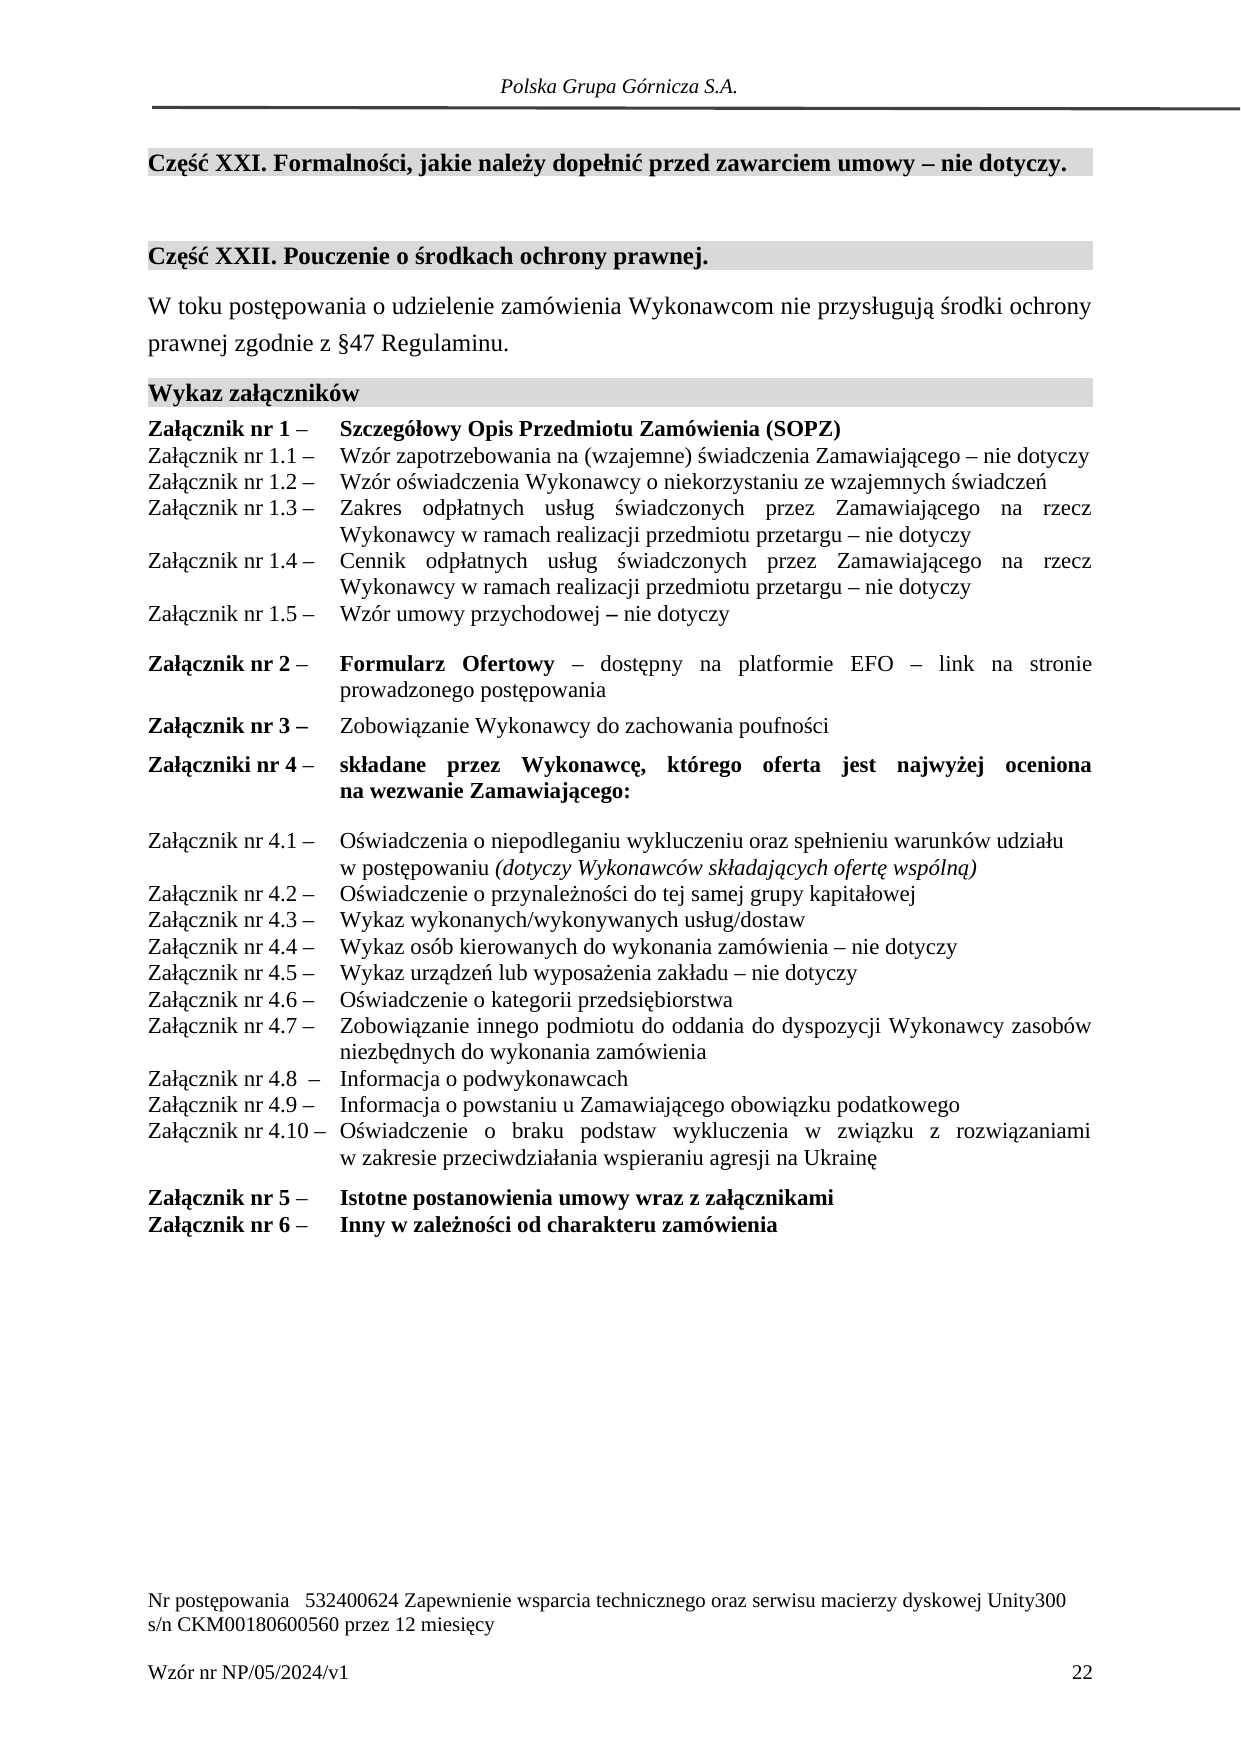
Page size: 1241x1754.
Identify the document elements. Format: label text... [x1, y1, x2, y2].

text Załącznik nr 4.3 – Wykaz wykonanych/wykonywanych usług/dostaw [148, 907, 1093, 933]
text W toku postępowania o udzielenie zamówienia Wykonawcom nie przysługują środki ochrony prawnej zgodnie z §47 Regulaminu. [148, 291, 1093, 357]
text Załącznik nr 3 – Zobowiązanie Wykonawcy do zachowania poufności [148, 712, 1093, 739]
text Załącznik nr 1 – Szczegółowy Opis Przedmiotu Zamówienia (SOPZ) [148, 415, 1093, 442]
text Załączniki nr 4 – składane przez Wykonawcę, którego oferta jest najwyżej oceniona na wezwanie Zamawiającego: [148, 751, 1093, 803]
text Załącznik nr 6 – Inny w zależności od charakteru zamówienia [148, 1211, 1093, 1237]
text Załącznik nr 4.1 – Oświadczenia o niepodleganiu wykluczeniu oraz spełnieniu warunków udziału [148, 827, 1093, 854]
text Załącznik nr 4.5 – Wykaz urządzeń lub wyposażenia zakładu – nie dotyczy [148, 959, 1093, 986]
subtitle Część XXII. Pouczenie o środkach ochrony prawnej. [148, 241, 1093, 270]
text Załącznik nr 1.1 – Wzór zapotrzebowania na (wzajemne) świadczenia Zamawiającego – nie dotyczy [148, 442, 1093, 468]
text Załącznik nr 4.6 – Oświadczenie o kategorii przedsiębiorstwa [148, 986, 1093, 1012]
text Załącznik nr 4.4 – Wykaz osób kierowanych do wykonania zamówienia – nie dotyczy [148, 933, 1093, 959]
text Załącznik nr 4.10 – Oświadczenie o braku podstaw wykluczenia w związku z rozwiązaniami w zakresie przeciwdziałania wspieraniu agresji na Ukrainę [148, 1117, 1093, 1170]
text Załącznik nr 4.2 – Oświadczenie o przynależności do tej samej grupy kapitałowej [148, 880, 1093, 907]
text Załącznik nr 4.8 – Informacja o podwykonawcach [148, 1065, 1093, 1091]
text Załącznik nr 1.5 – Wzór umowy przychodowej – nie dotyczy [148, 600, 1093, 626]
text Załącznik nr 4.9 – Informacja o powstaniu u Zamawiającego obowiązku podatkowego [148, 1091, 1093, 1117]
subtitle Część XXI. Formalności, jakie należy dopełnić przed zawarciem umowy – nie dotyczy. [148, 148, 1093, 176]
subtitle Wykaz załączników [148, 378, 1093, 407]
text Załącznik nr 2 – Formularz Ofertowy – dostępny na platformie EFO – link na stronie prowadzonego postępowania [148, 650, 1093, 703]
text Załącznik nr 5 – Istotne postanowienia umowy wraz z załącznikami [148, 1184, 1093, 1211]
text Załącznik nr 1.2 – Wzór oświadczenia Wykonawcy o niekorzystaniu ze wzajemnych świadczeń [148, 468, 1093, 494]
text Załącznik nr 1.3 – Zakres odpłatnych usług świadczonych przez Zamawiającego na rzecz Wykonawcy w ramach realizacji przedmiotu przetargu – nie dotyczy [148, 494, 1093, 547]
text Załącznik nr 4.7 – Zobowiązanie innego podmiotu do oddania do dyspozycji Wykonawcy zasobów niezbędnych do wykonania zamówienia [148, 1012, 1093, 1065]
text w postępowaniu (dotyczy Wykonawców składających ofertę wspólną) [148, 854, 1093, 880]
text Załącznik nr 1.4 – Cennik odpłatnych usług świadczonych przez Zamawiającego na rzecz Wykonawcy w ramach realizacji przedmiotu przetargu – nie dotyczy [148, 547, 1093, 600]
